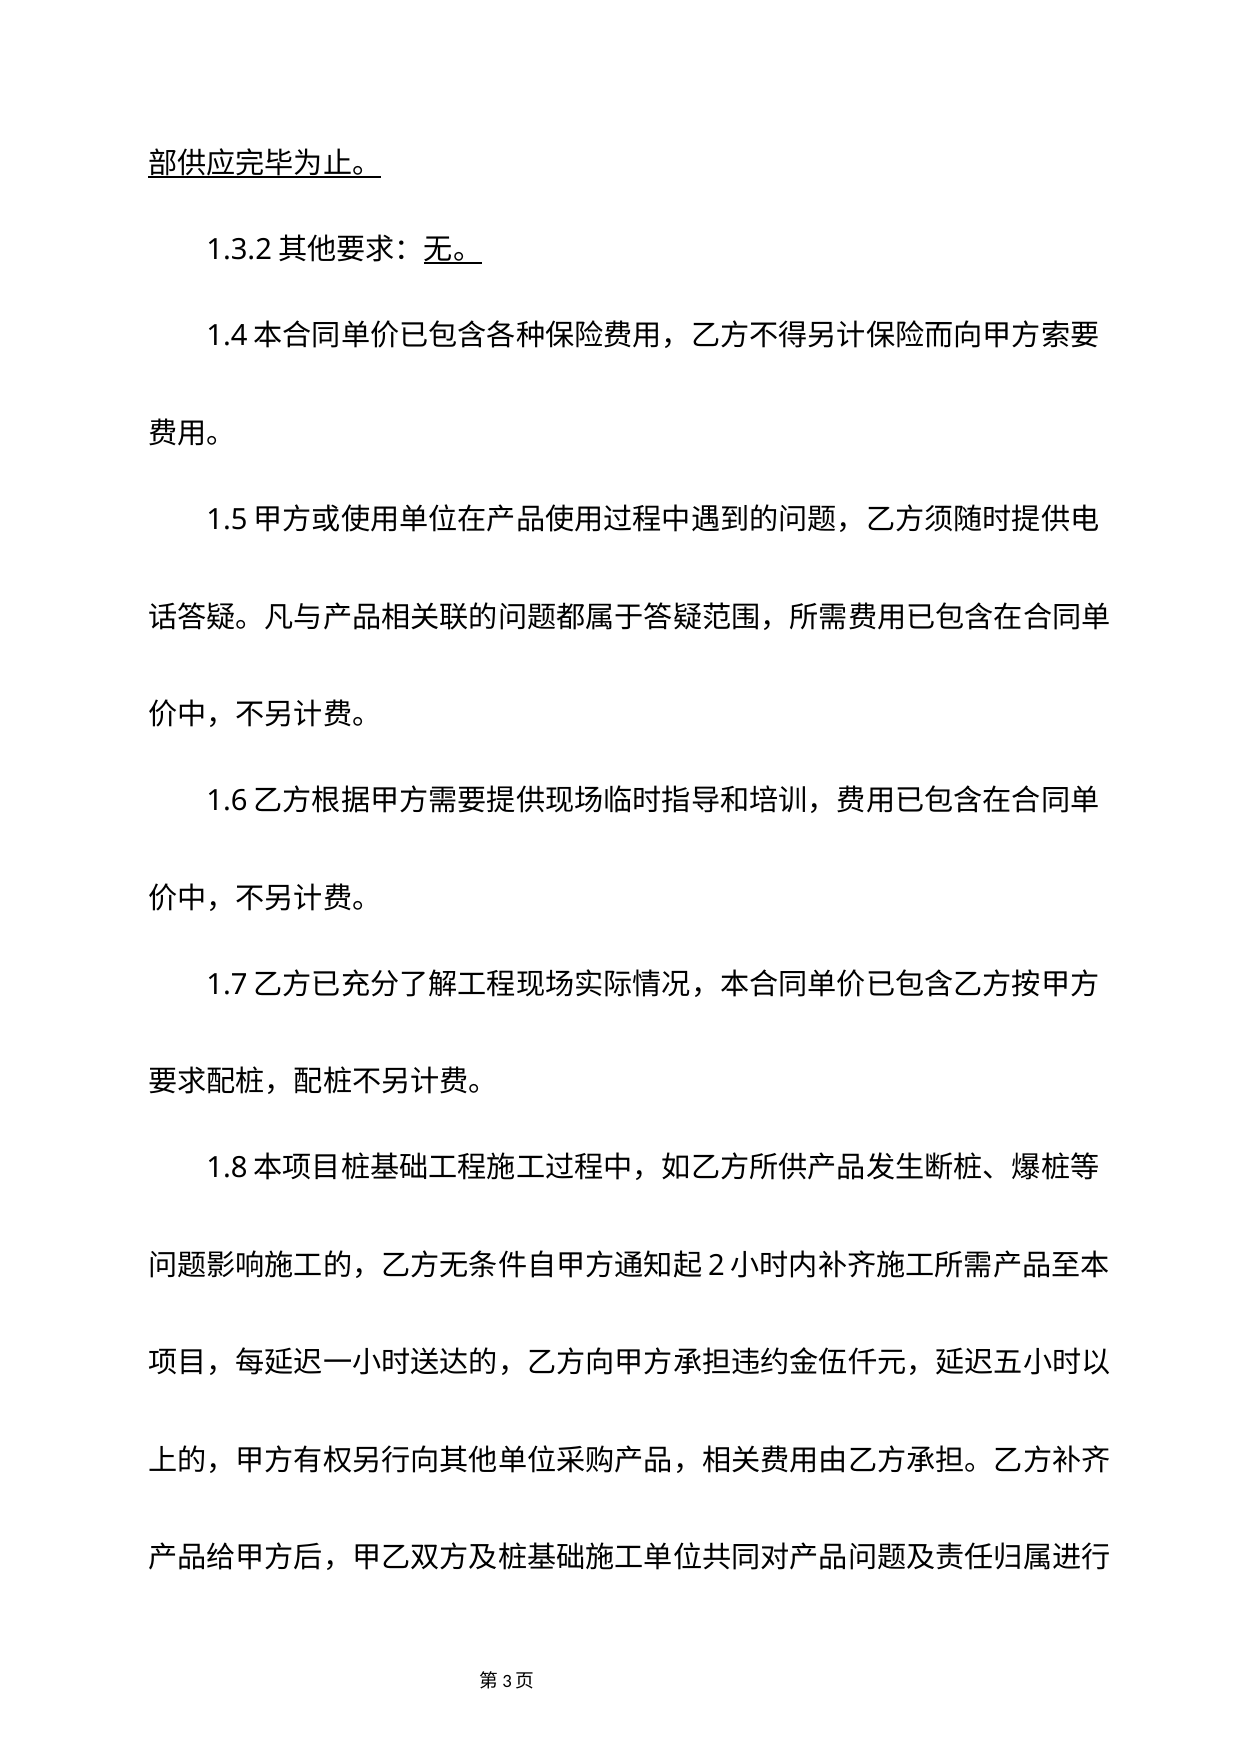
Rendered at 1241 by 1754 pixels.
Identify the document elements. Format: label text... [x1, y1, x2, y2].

list 1.7乙方已充分了解工程现场实际情况，本合同单价已包含乙方按甲方要求配桩，配桩不另计费。 [148, 949, 1110, 1112]
list 1.5甲方或使用单位在产品使用过程中遇到的问题，乙方须随时提供电话答疑。凡与产品相关联的问题都属于答疑范围，所需费用已包含在合同单价中，不另计费。 [148, 484, 1110, 744]
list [148, 128, 1110, 193]
list 1.6乙方根据甲方需要提供现场临时指导和培训，费用已包含在合同单价中，不另计费。 [148, 765, 1110, 928]
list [148, 1133, 1110, 1588]
list 1.3.2其他要求：无。 [148, 214, 1110, 279]
list 1.4本合同单价已包含各种保险费用，乙方不得另计保险而向甲方索要费用。 [148, 301, 1110, 463]
